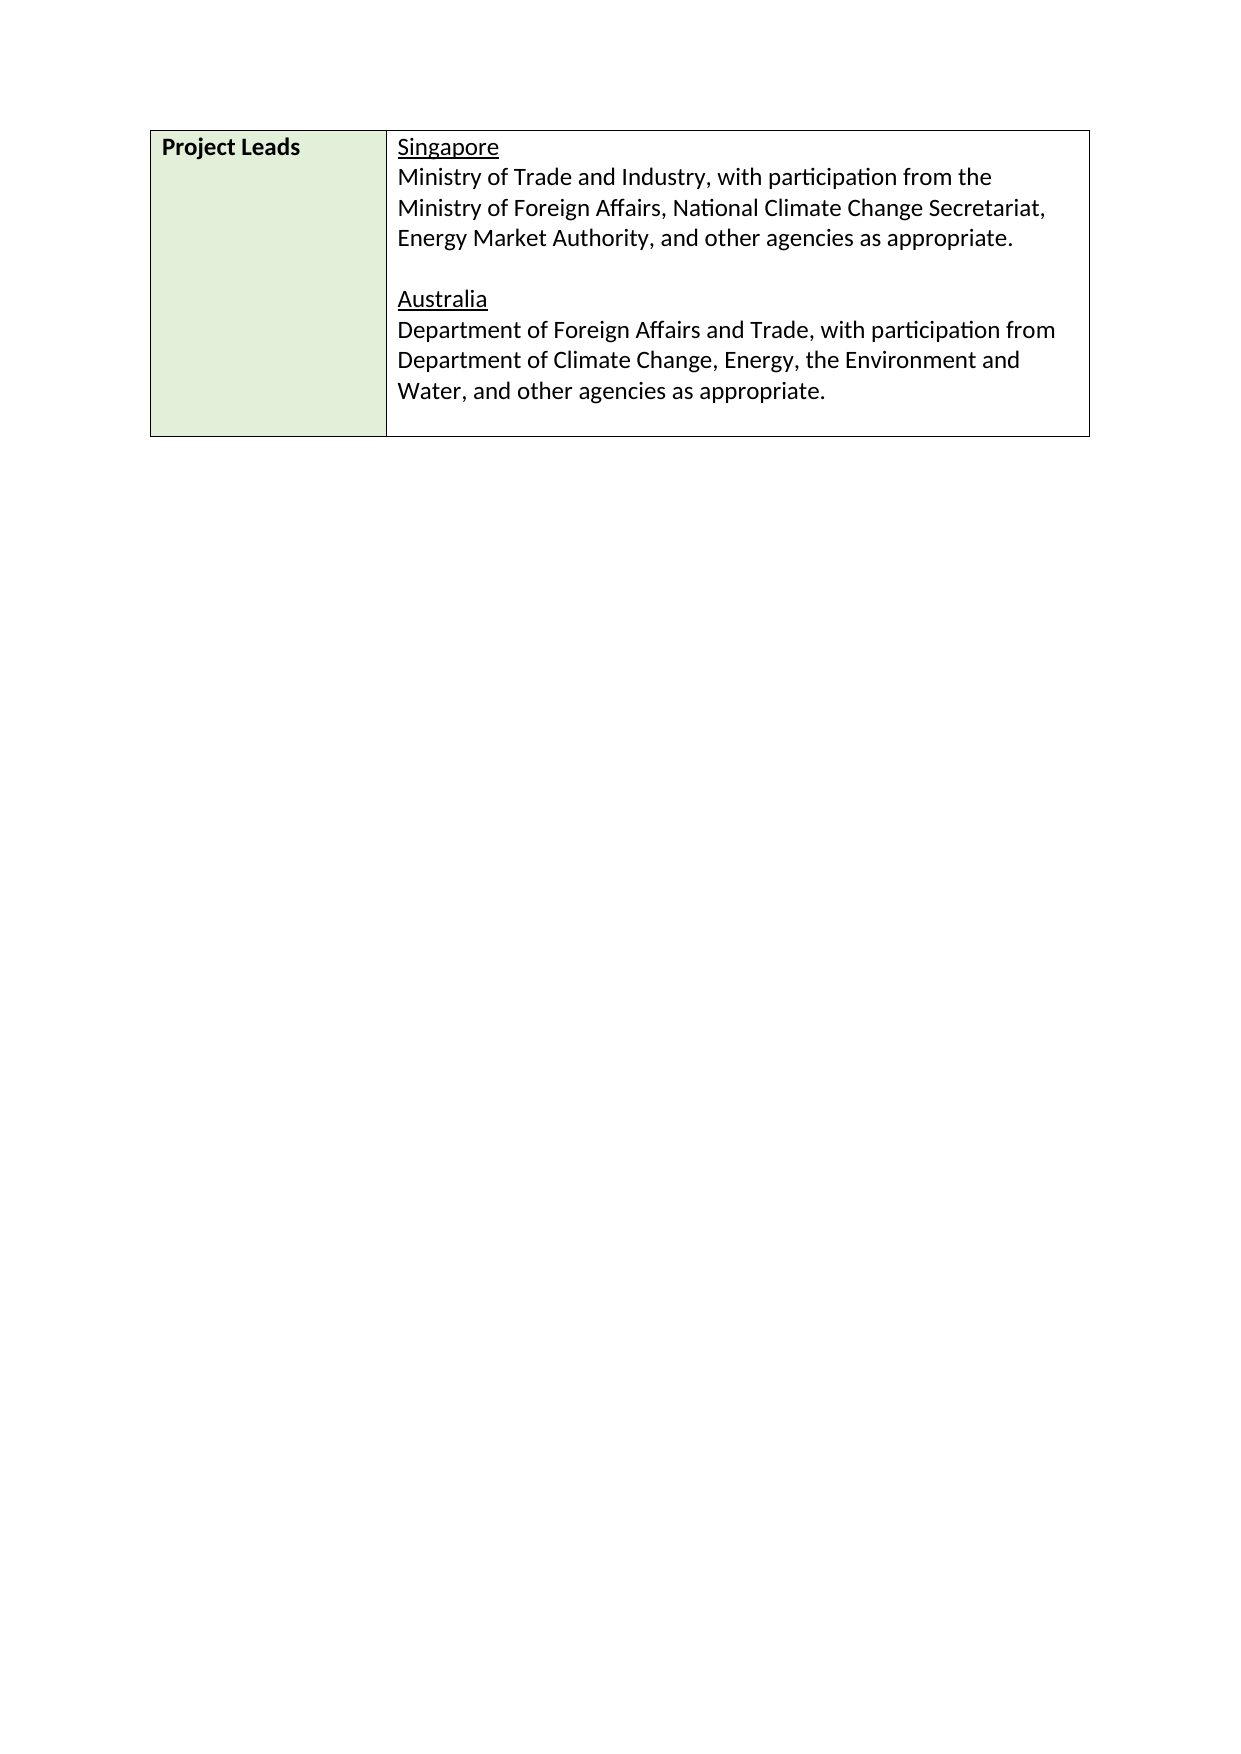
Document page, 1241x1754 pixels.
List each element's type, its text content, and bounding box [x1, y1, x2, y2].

table_cell Project Leads [151, 131, 386, 436]
table_cell Singapore Ministry of Trade and Industry, with participation from the Ministry of Foreign Affairs, National Climate Change Secretariat, Energy Market Authority, and other agencies as appropriate. Australia Department of Foreign Affairs and Trade, with participation from Department of Climate Change, Energy, the Environment and Water, and other agencies as appropriate. [387, 131, 1089, 436]
